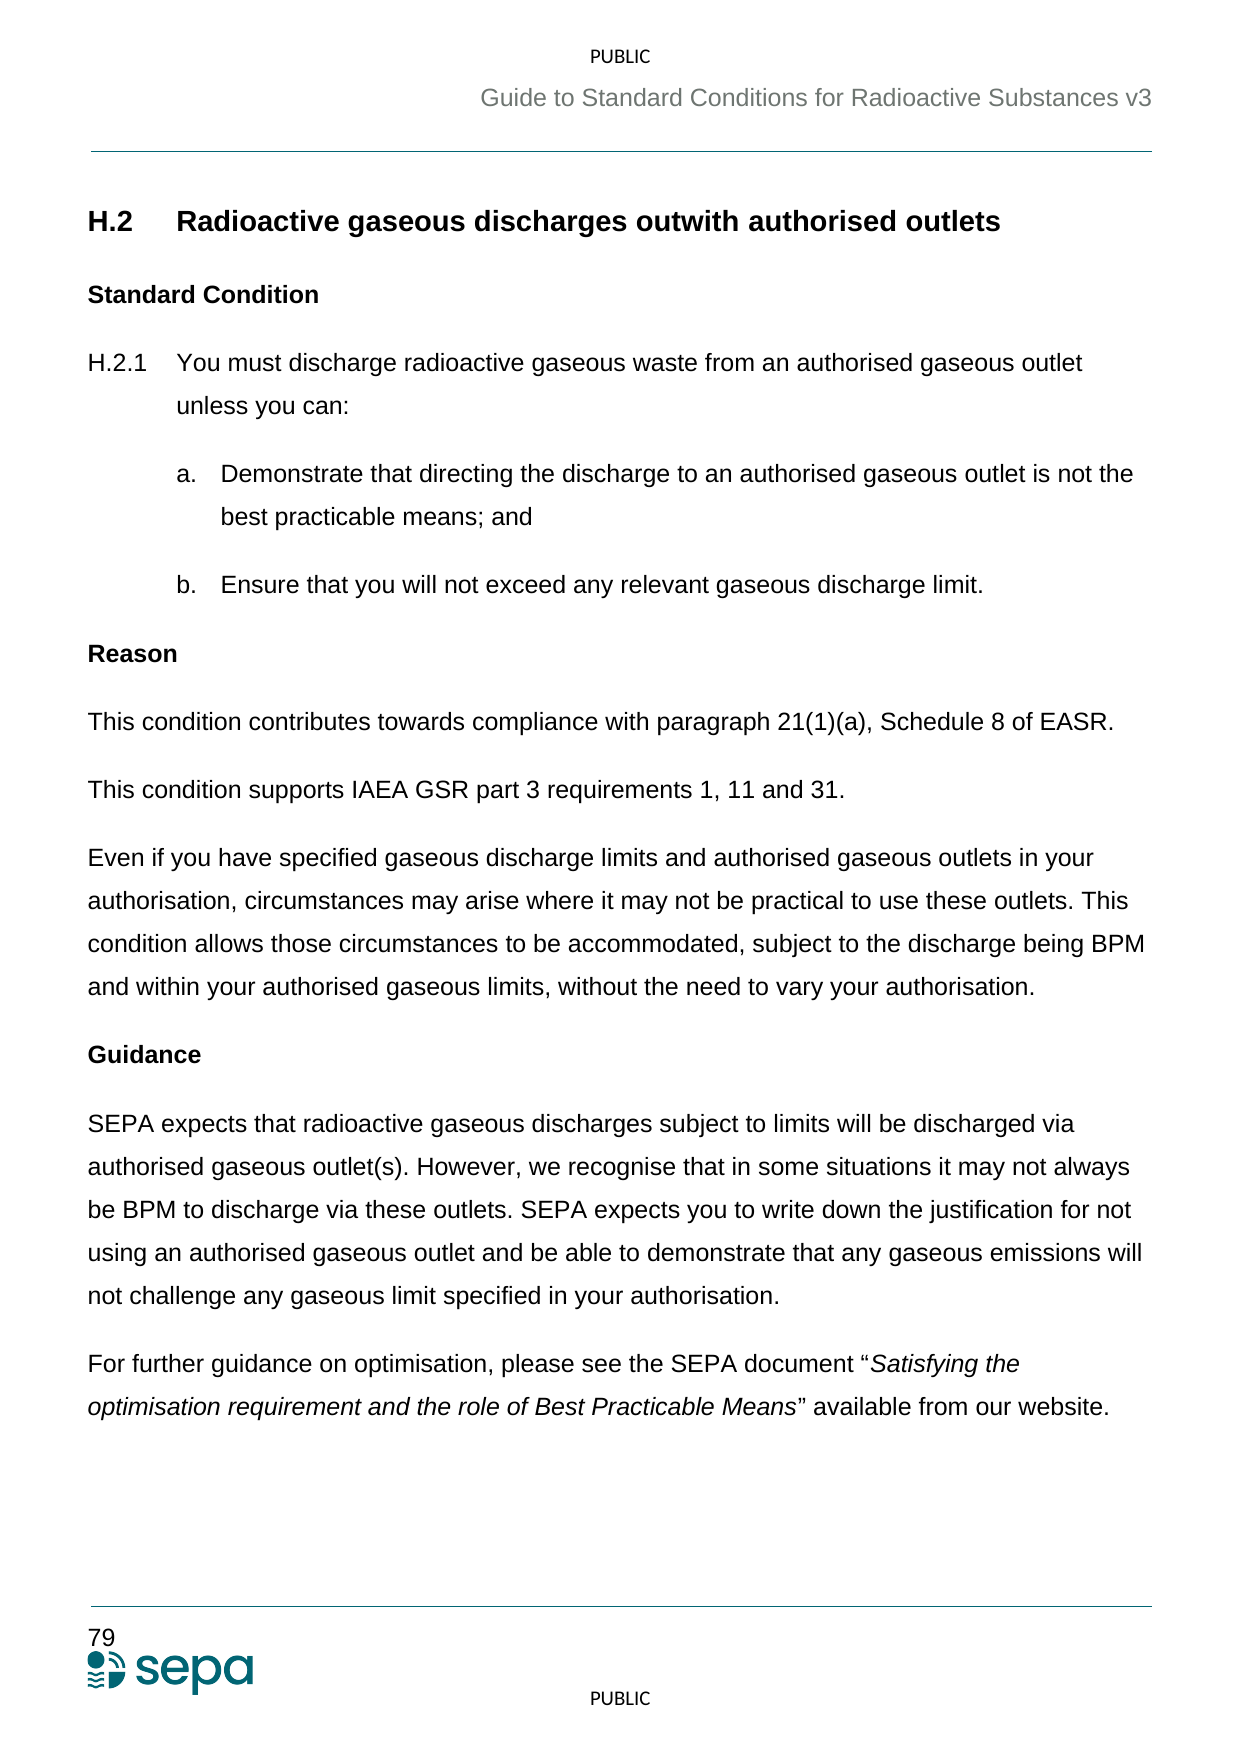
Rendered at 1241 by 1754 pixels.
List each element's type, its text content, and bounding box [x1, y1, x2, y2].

subtitle H.2 Radioactive gaseous discharges outwith authorised outlets [87, 204, 1153, 238]
text SEPA expects that radioactive gaseous discharges subject to limits will be discharged via authorised gaseous outlet(s). However, we recognise that in some situations it may not always be BPM to discharge via these outlets. SEPA expects you to write down the justification for not using an authorised gaseous outlet and be able to demonstrate that any gaseous emissions will not challenge any gaseous limit specified in your authorisation. [87, 1108, 1153, 1310]
subtitle Standard Condition [87, 280, 1153, 308]
list Demonstrate that directing the discharge to an authorised gaseous outlet is not the best practicable means; and [176, 459, 1153, 531]
subtitle Reason [87, 638, 1153, 667]
text This condition supports IAEA GSR part 3 requirements 1, 11 and 31. [87, 775, 1153, 803]
list Ensure that you will not exceed any relevant gaseous discharge limit. [176, 570, 1153, 599]
text This condition contributes towards compliance with paragraph 21(1)(a), Schedule 8 of EASR. [87, 707, 1153, 735]
text Even if you have specified gaseous discharge limits and authorised gaseous outlets in your authorisation, circumstances may arise where it may not be practical to use these outlets. This condition allows those circumstances to be accommodated, subject to the discharge being BPM and within your authorised gaseous limits, without the need to vary your authorisation. [87, 843, 1153, 1001]
subtitle Guidance [87, 1040, 1153, 1069]
text For further guidance on optimisation, please see the SEPA document “Satisfying the optimisation requirement and the role of Best Practicable Means” available from our website. [87, 1349, 1153, 1421]
text H.2.1 You must discharge radioactive gaseous waste from an authorised gaseous outlet unless you can: [87, 348, 1153, 420]
picture [87, 1651, 253, 1695]
